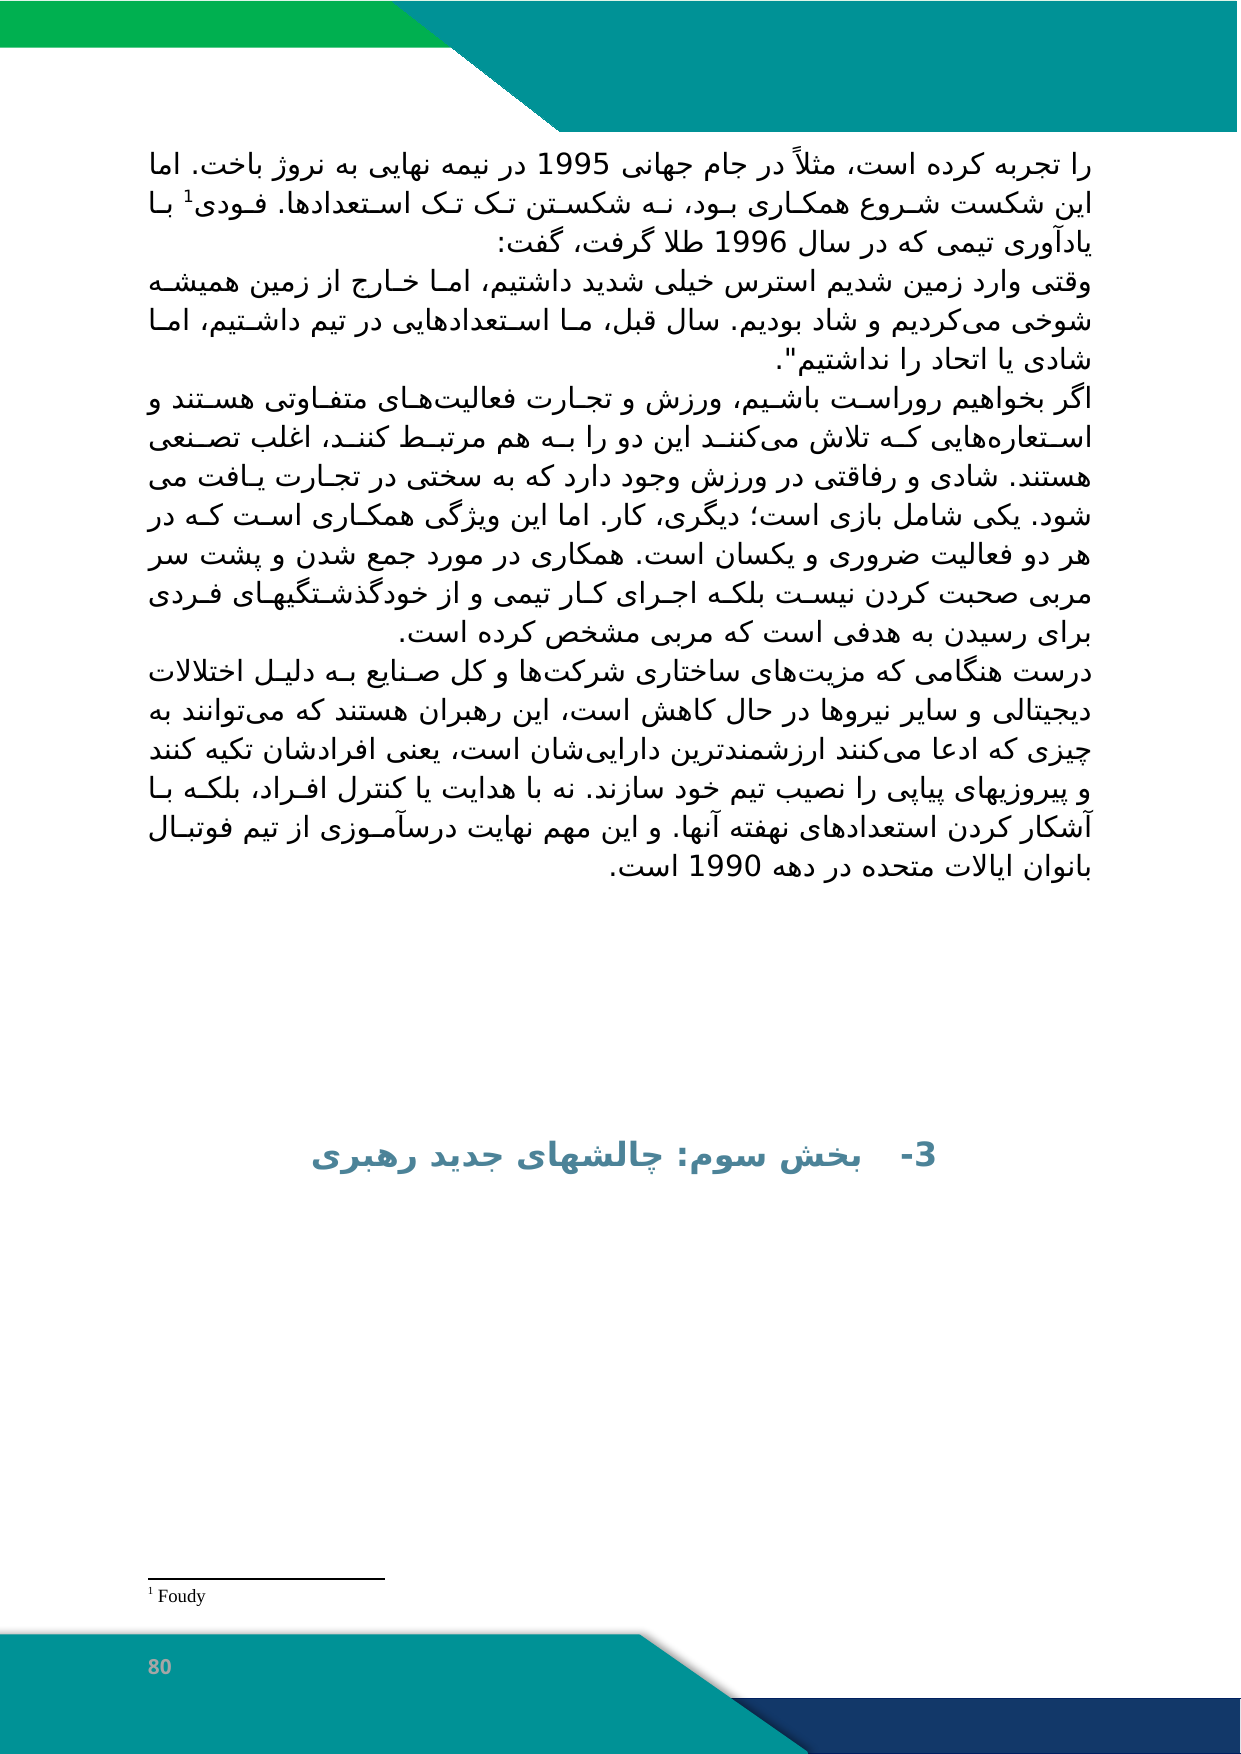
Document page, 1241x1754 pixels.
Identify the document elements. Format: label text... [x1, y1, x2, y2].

text بخش سوم: چالشهای جدید رهبری [148, 1136, 1063, 1175]
text اگر بخواهیم روراست باشیم، ورزش و تجارت فعالیت‌های متفاوتی هستند و استعاره‌هایی که تلاش می‌کنند این دو را به هم مرتبط کنند، اغلب تصنعی هستند. شادی و رفاقتی در ورزش وجود دارد که به سختی در تجارت یافت می شود. یکی شامل بازی است؛ دیگری، کار. اما این ویژگی همکاری است که در هر دو فعالیت ضروری و یکسان است. همکاری در مورد جمع شدن و پشت سر مربی صحبت کردن نیست بلکه اجرای کار تیمی و از خودگذشتگیهای فردی برای رسیدن به هدفی است که مربی مشخص کرده است. [148, 381, 1092, 649]
text درست هنگامی که مزیت‌های ساختاری شرکت‌ها و کل صنایع به دلیل اختلالات دیجیتالی و سایر نیروها در حال کاهش است، این رهبران هستند که می‌توانند به چیزی که ادعا می‌کنند ارزشمندترین دارایی‌شان است، یعنی افرادشان تکیه کنند و پیروزیهای پیاپی را نصیب تیم خود سازند. نه با هدایت یا کنترل افراد، بلکه با آشکار کردن استعدادهای نهفته آنها. و این مهم نهایت درسآموزی از تیم فوتبال بانوان ایالات متحده در دهه 1990 است. [148, 654, 1092, 883]
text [148, 148, 1092, 259]
text وقتی وارد زمین شدیم استرس خیلی شدید داشتیم، اما خارج از زمین همیشه شوخی می‌کردیم و شاد بودیم. سال قبل، ما استعدادهایی در تیم داشتیم، اما شادی یا اتحاد را نداشتیم". [148, 264, 1092, 376]
